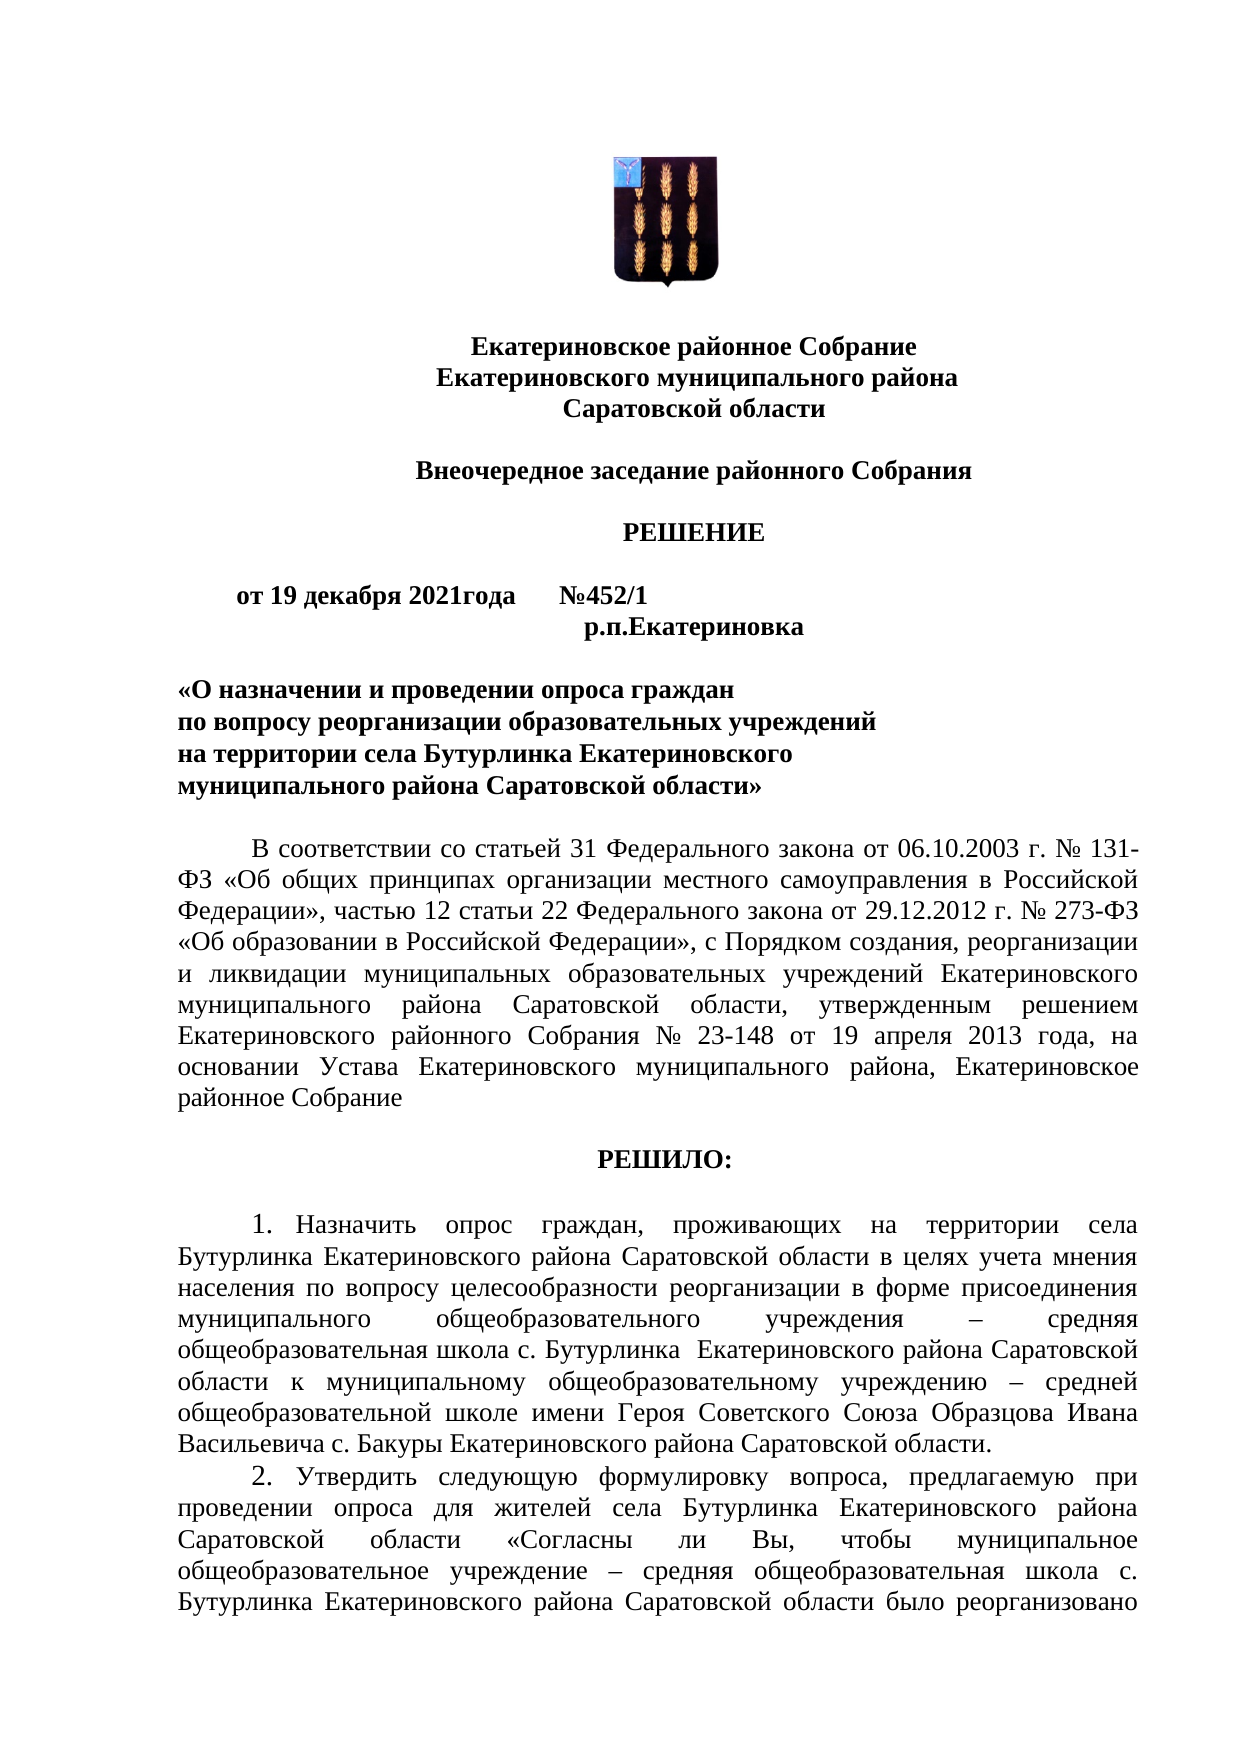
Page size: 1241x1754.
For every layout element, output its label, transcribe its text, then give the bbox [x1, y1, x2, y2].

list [177, 1458, 1139, 1616]
picture [611, 150, 722, 299]
text муниципального района Саратовской области» [177, 769, 1152, 800]
text Саратовской области [177, 392, 1152, 423]
text В соответствии со статьей 31 Федерального закона от 06.10.2003 г. № 131-ФЗ «Об общих принципах организации местного самоуправления в Российской Федерации», частью 12 статьи 22 Федерального закона от 29.12.2012 г. № 273-ФЗ «Об образовании в Российской Федерации», с Порядком создания, реорганизации и ликвидации муниципальных образовательных учреждений Екатериновского муниципального района Саратовской области, утвержденным решением Екатериновского районного Собрания № 23-148 от 19 апреля 2013 года, на основании Устава Екатериновского муниципального района, Екатериновское районное Собрание [177, 832, 1139, 1112]
text Внеочередное заседание районного Собрания [177, 454, 1152, 485]
text Екатериновского муниципального района [177, 361, 1152, 392]
subtitle р.п.Екатериновка [177, 610, 1152, 641]
text по вопросу реорганизации образовательных учреждений [177, 705, 1152, 736]
text на территории села Бутурлинка Екатериновского [177, 737, 1152, 768]
text РЕШЕНИЕ [177, 516, 1152, 548]
text Екатериновское районное Собрание [177, 329, 1152, 361]
text «О назначении и проведении опроса граждан [177, 673, 1152, 704]
text РЕШИЛО: [177, 1143, 1152, 1175]
subtitle от 19 декабря 2021года №452/1 [177, 579, 1152, 610]
list Назначить опрос граждан, проживающих на территории села Бутурлинка Екатериновского района Саратовской области в целях учета мнения населения по вопросу целесообразности реорганизации в форме присоединения муниципального общеобразовательного учреждения – средняя общеобразовательная школа с. Бутурлинка Екатериновского района Саратовской области к муниципальному общеобразовательному учреждению – средней общеобразовательной школе имени Героя Советского Союза Образцова Ивана Васильевича с. Бакуры Екатериновского района Саратовской области. [177, 1206, 1139, 1458]
